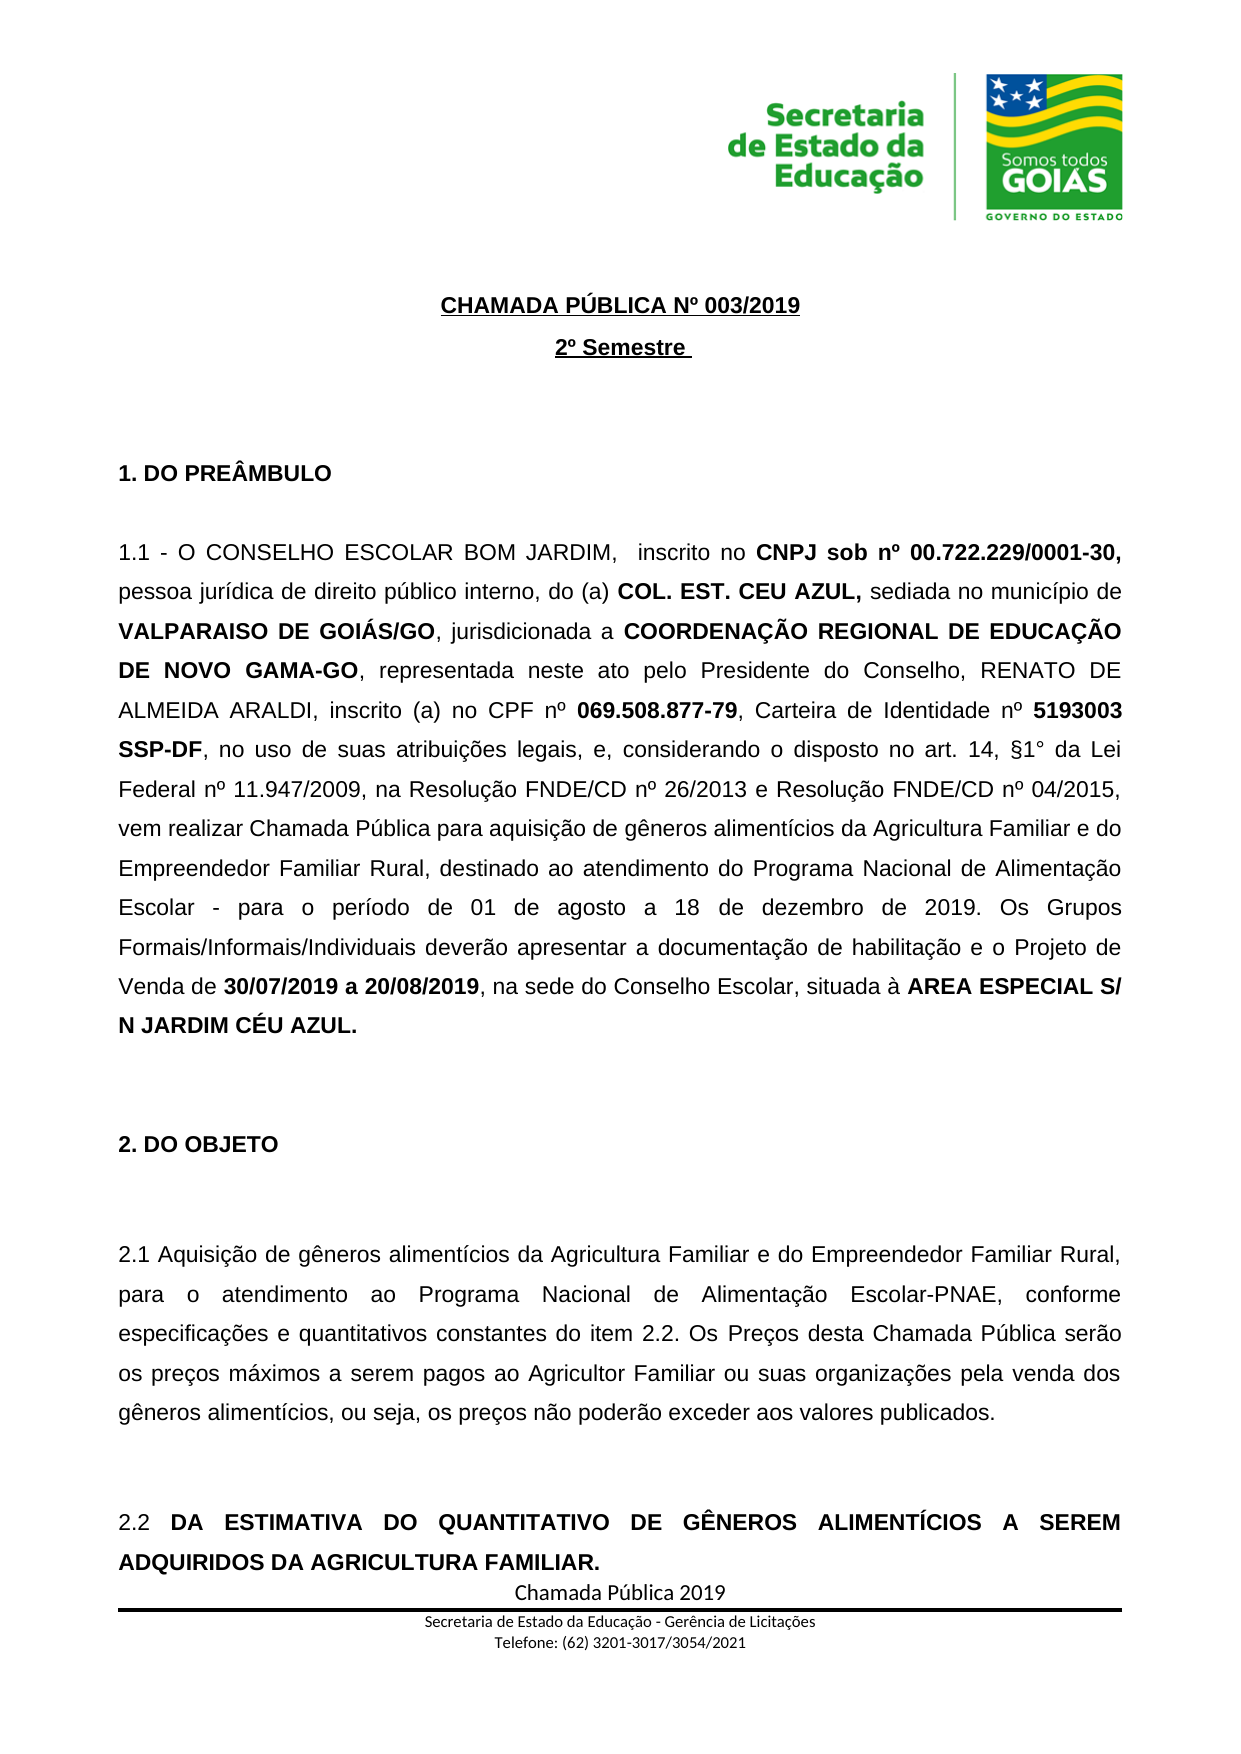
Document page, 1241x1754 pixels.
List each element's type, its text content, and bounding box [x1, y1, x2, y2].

text 2.1 Aquisição de gêneros alimentícios da Agricultura Familiar e do Empreendedor Familiar Rural, para o atendimento ao Programa Nacional de Alimentação Escolar-PNAE, conforme especificações e quantitativos constantes do item 2.2. Os Preços desta Chamada Pública serão os preços máximos a serem pagos ao Agricultor Familiar ou suas organizações pela venda dos gêneros alimentícios, ou seja, os preços não poderão exceder aos valores publicados. [118, 1241, 1122, 1425]
text CHAMADA PÚBLICA Nº 003/2019 [118, 292, 1122, 318]
text 1. DO PREÂMBULO [118, 460, 1122, 486]
text 2º Semestre [118, 334, 1122, 360]
picture [727, 73, 1123, 222]
text 1.1 - O CONSELHO ESCOLAR BOM JARDIM, inscrito no CNPJ sob nº 00.722.229/0001-30, pessoa jurídica de direito público interno, do (a) COL. EST. CEU AZUL, sediada no município de VALPARAISO DE GOIÁS/GO, jurisdicionada a COORDENAÇÃO REGIONAL DE EDUCAÇÃO DE NOVO GAMA-GO, representada neste ato pelo Presidente do Conselho, RENATO DE ALMEIDA ARALDI, inscrito (a) no CPF nº 069.508.877-79, Carteira de Identidade nº 5193003 SSP-DF, no uso de suas atribuições legais, e, considerando o disposto no art. 14, §1° da Lei Federal nº 11.947/2009, na Resolução FNDE/CD nº 26/2013 e Resolução FNDE/CD nº 04/2015, vem realizar Chamada Pública para aquisição de gêneros alimentícios da Agricultura Familiar e do Empreendedor Familiar Rural, destinado ao atendimento do Programa Nacional de Alimentação Escolar - para o período de 01 de agosto a 18 de dezembro de 2019. Os Grupos Formais/Informais/Individuais deverão apresentar a documentação de habilitação e o Projeto de Venda de 30/07/2019 a 20/08/2019, na sede do Conselho Escolar, situada à AREA ESPECIAL S/ N JARDIM CÉU AZUL. [118, 539, 1122, 1039]
text 2. DO OBJETO [118, 1131, 1122, 1157]
text 2.2 DA ESTIMATIVA DO QUANTITATIVO DE GÊNEROS ALIMENTÍCIOS A SEREM ADQUIRIDOS DA AGRICULTURA FAMILIAR. [118, 1509, 1122, 1575]
